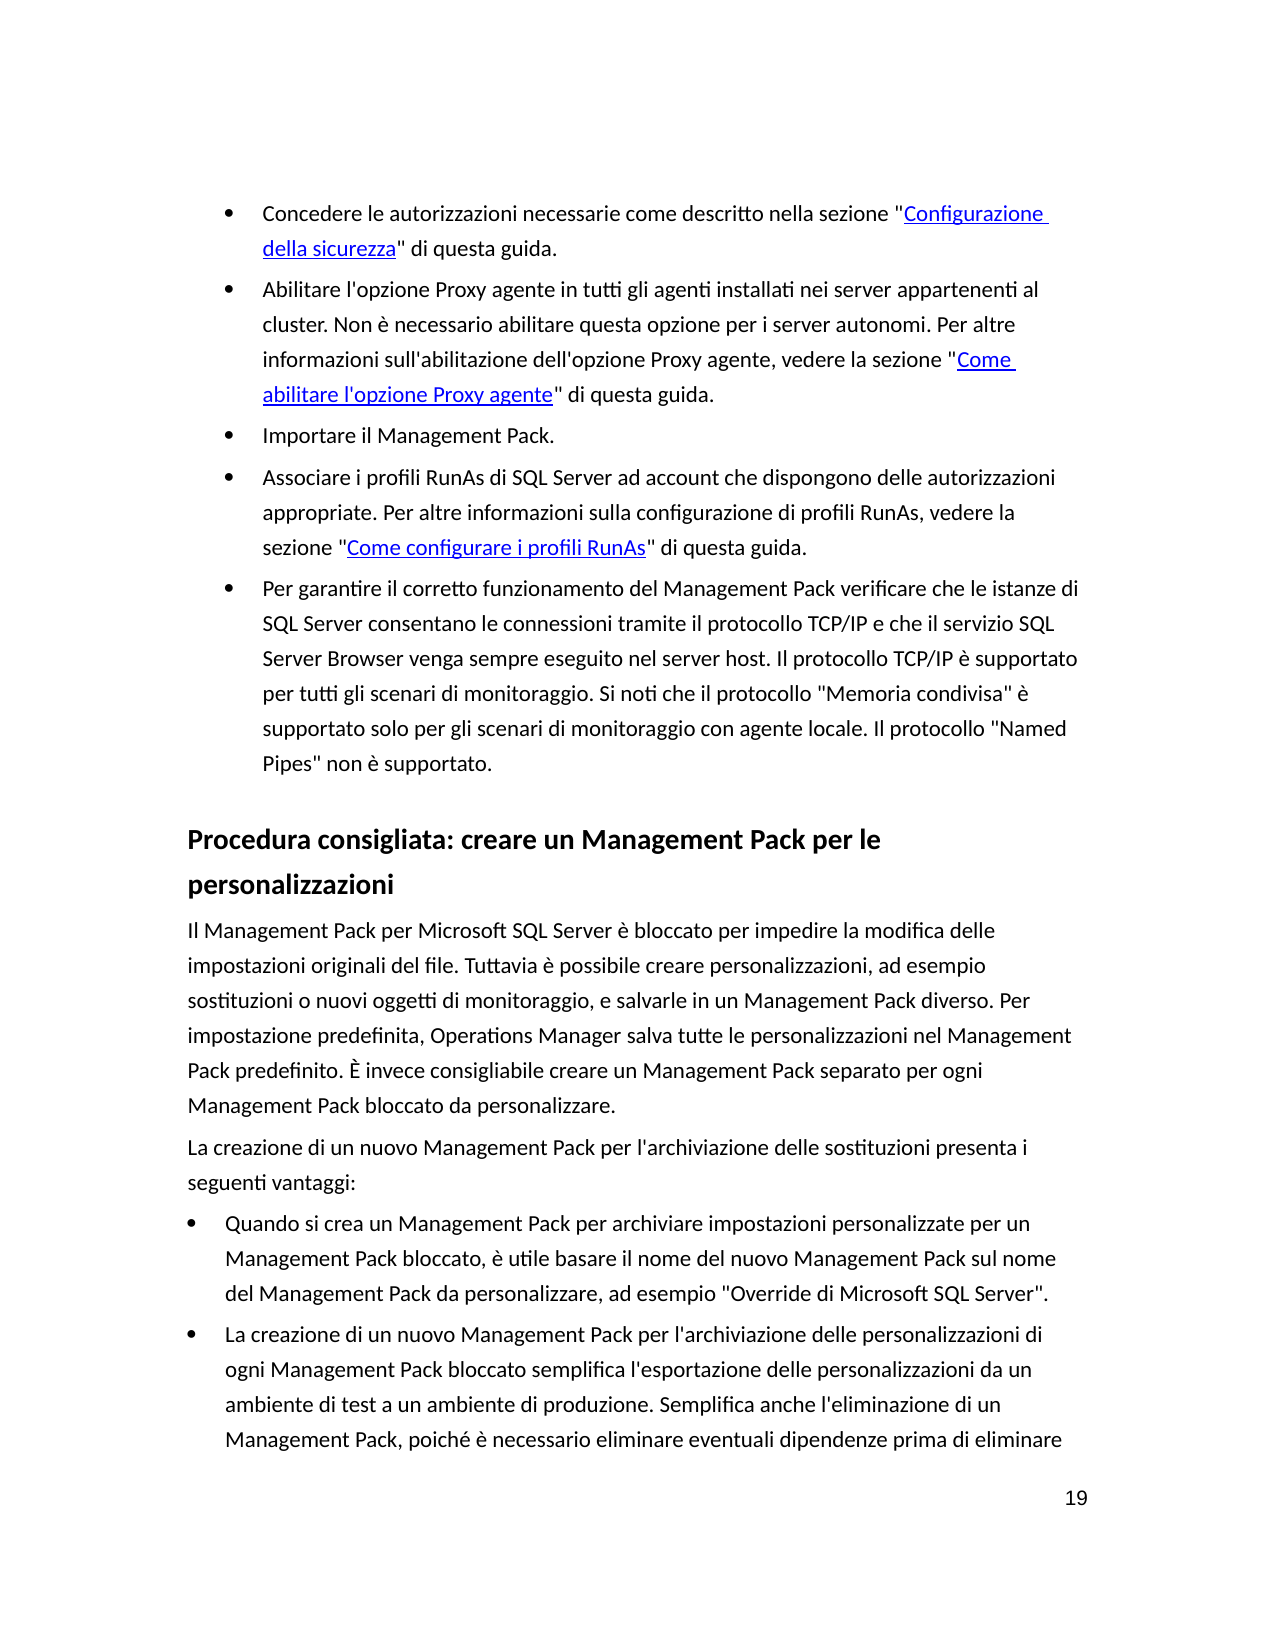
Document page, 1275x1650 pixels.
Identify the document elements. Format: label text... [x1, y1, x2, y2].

list Quando si crea un Management Pack per archiviare impostazioni personalizzate per un Management Pack bloccato, è utile basare il nome del nuovo Management Pack sul nome del Management Pack da personalizzare, ad esempio "Override di Microsoft SQL Server". [187, 1209, 1087, 1307]
list Importare il Management Pack. [225, 421, 1087, 449]
subtitle Procedura consigliata: creare un Management Pack per le personalizzazioni [187, 821, 1087, 902]
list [187, 1320, 1087, 1453]
list Per garantire il corretto funzionamento del Management Pack verificare che le istanze di SQL Server consentano le connessioni tramite il protocollo TCP/IP e che il servizio SQL Server Browser venga sempre eseguito nel server host. Il protocollo TCP/IP è supportato per tutti gli scenari di monitoraggio. Si noti che il protocollo "Memoria condivisa" è supportato solo per gli scenari di monitoraggio con agente locale. Il protocollo "Named Pipes" non è supportato. [225, 574, 1087, 777]
text Il Management Pack per Microsoft SQL Server è bloccato per impedire la modifica delle impostazioni originali del file. Tuttavia è possibile creare personalizzazioni, ad esempio sostituzioni o nuovi oggetti di monitoraggio, e salvarle in un Management Pack diverso. Per impostazione predefinita, Operations Manager salva tutte le personalizzazioni nel Management Pack predefinito. È invece consigliabile creare un Management Pack separato per ogni Management Pack bloccato da personalizzare. [187, 917, 1087, 1120]
list Concedere le autorizzazioni necessarie come descritto nella sezione "Configurazione della sicurezza" di questa guida. [225, 199, 1087, 262]
list Abilitare l'opzione Proxy agente in tutti gli agenti installati nei server appartenenti al cluster. Non è necessario abilitare questa opzione per i server autonomi. Per altre informazioni sull'abilitazione dell'opzione Proxy agente, vedere la sezione "Come abilitare l'opzione Proxy agente" di questa guida. [225, 275, 1087, 408]
text La creazione di un nuovo Management Pack per l'archiviazione delle sostituzioni presenta i seguenti vantaggi: [187, 1133, 1087, 1196]
list Associare i profili RunAs di SQL Server ad account che dispongono delle autorizzazioni appropriate. Per altre informazioni sulla configurazione di profili RunAs, vedere la sezione "Come configurare i profili RunAs" di questa guida. [225, 463, 1087, 561]
